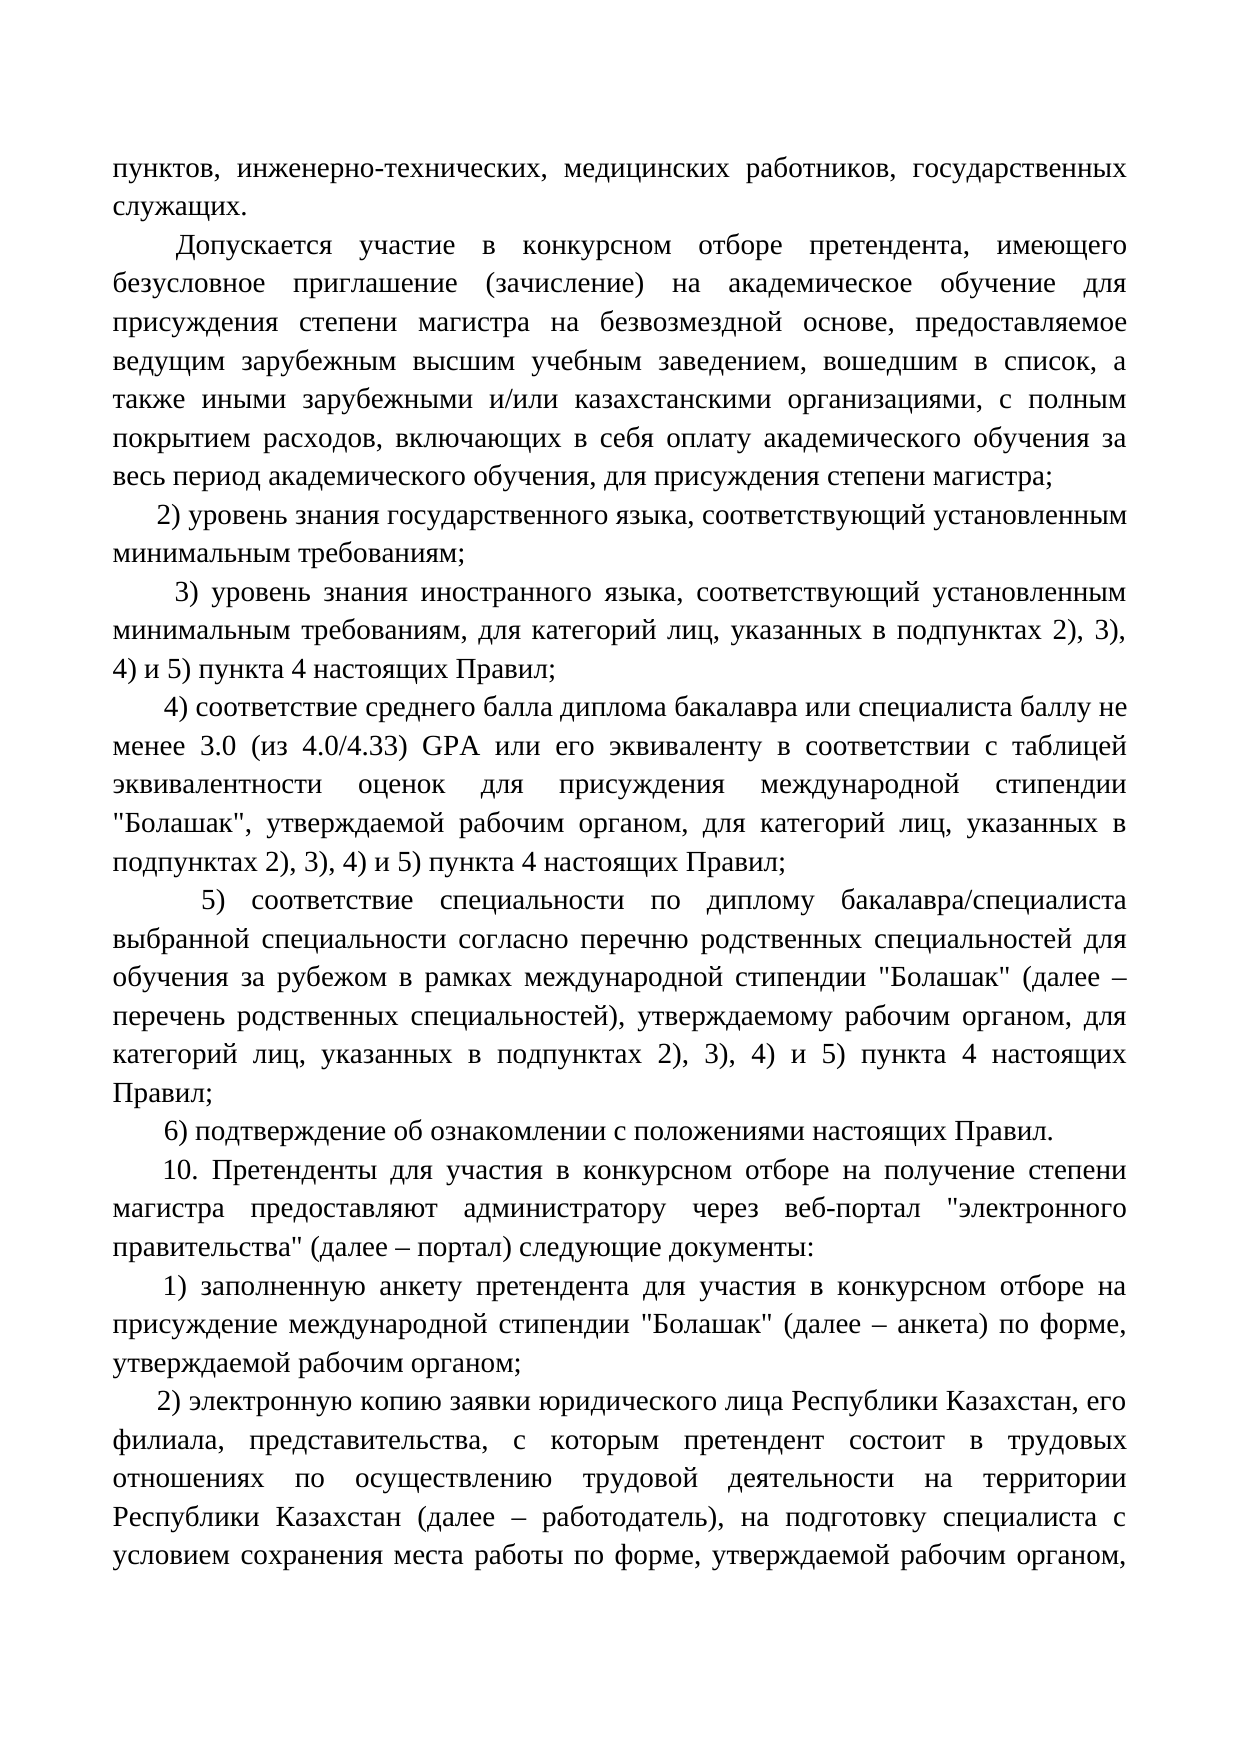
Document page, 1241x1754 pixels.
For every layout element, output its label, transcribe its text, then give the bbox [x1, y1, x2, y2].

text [112, 150, 1128, 222]
text 3) уровень знания иностранного языка, соответствующий установленным минимальным требованиям, для категорий лиц, указанных в подпунктах 2), 3), 4) и 5) пункта 4 настоящих Правил; [112, 574, 1128, 684]
text Допускается участие в конкурсном отборе претендента, имеющего безусловное приглашение (зачисление) на академическое обучение для присуждения степени магистра на безвозмездной основе, предоставляемое ведущим зарубежным высшим учебным заведением, вошедшим в список, а также иными зарубежными и/или казахстанскими организациями, с полным покрытием расходов, включающих в себя оплату академического обучения за весь период академического обучения, для присуждения степени магистра; [112, 227, 1128, 492]
text 1) заполненную анкету претендента для участия в конкурсном отборе на присуждение международной стипендии "Болашак" (далее – анкета) по форме, утверждаемой рабочим органом; [112, 1268, 1128, 1378]
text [112, 1383, 1128, 1571]
text 10. Претенденты для участия в конкурсном отборе на получение степени магистра предоставляют администратору через веб-портал "электронного правительства" (далее – портал) следующие документы: [112, 1152, 1128, 1263]
text 4) соответствие среднего балла диплома бакалавра или специалиста баллу не менее 3.0 (из 4.0/4.33) GPA или его эквиваленту в соответствии с таблицей эквивалентности оценок для присуждения международной стипендии "Болашак", утверждаемой рабочим органом, для категорий лиц, указанных в подпунктах 2), 3), 4) и 5) пункта 4 настоящих Правил; [112, 689, 1128, 877]
text 5) соответствие специальности по диплому бакалавра/специалиста выбранной специальности согласно перечню родственных специальностей для обучения за рубежом в рамках международной стипендии "Болашак" (далее – перечень родственных специальностей), утверждаемому рабочим органом, для категорий лиц, указанных в подпунктах 2), 3), 4) и 5) пункта 4 настоящих Правил; [112, 882, 1128, 1108]
text 2) уровень знания государственного языка, соответствующий установленным минимальным требованиям; [112, 497, 1128, 569]
text 6) подтверждение об ознакомлении с положениями настоящих Правил. [112, 1113, 1128, 1147]
